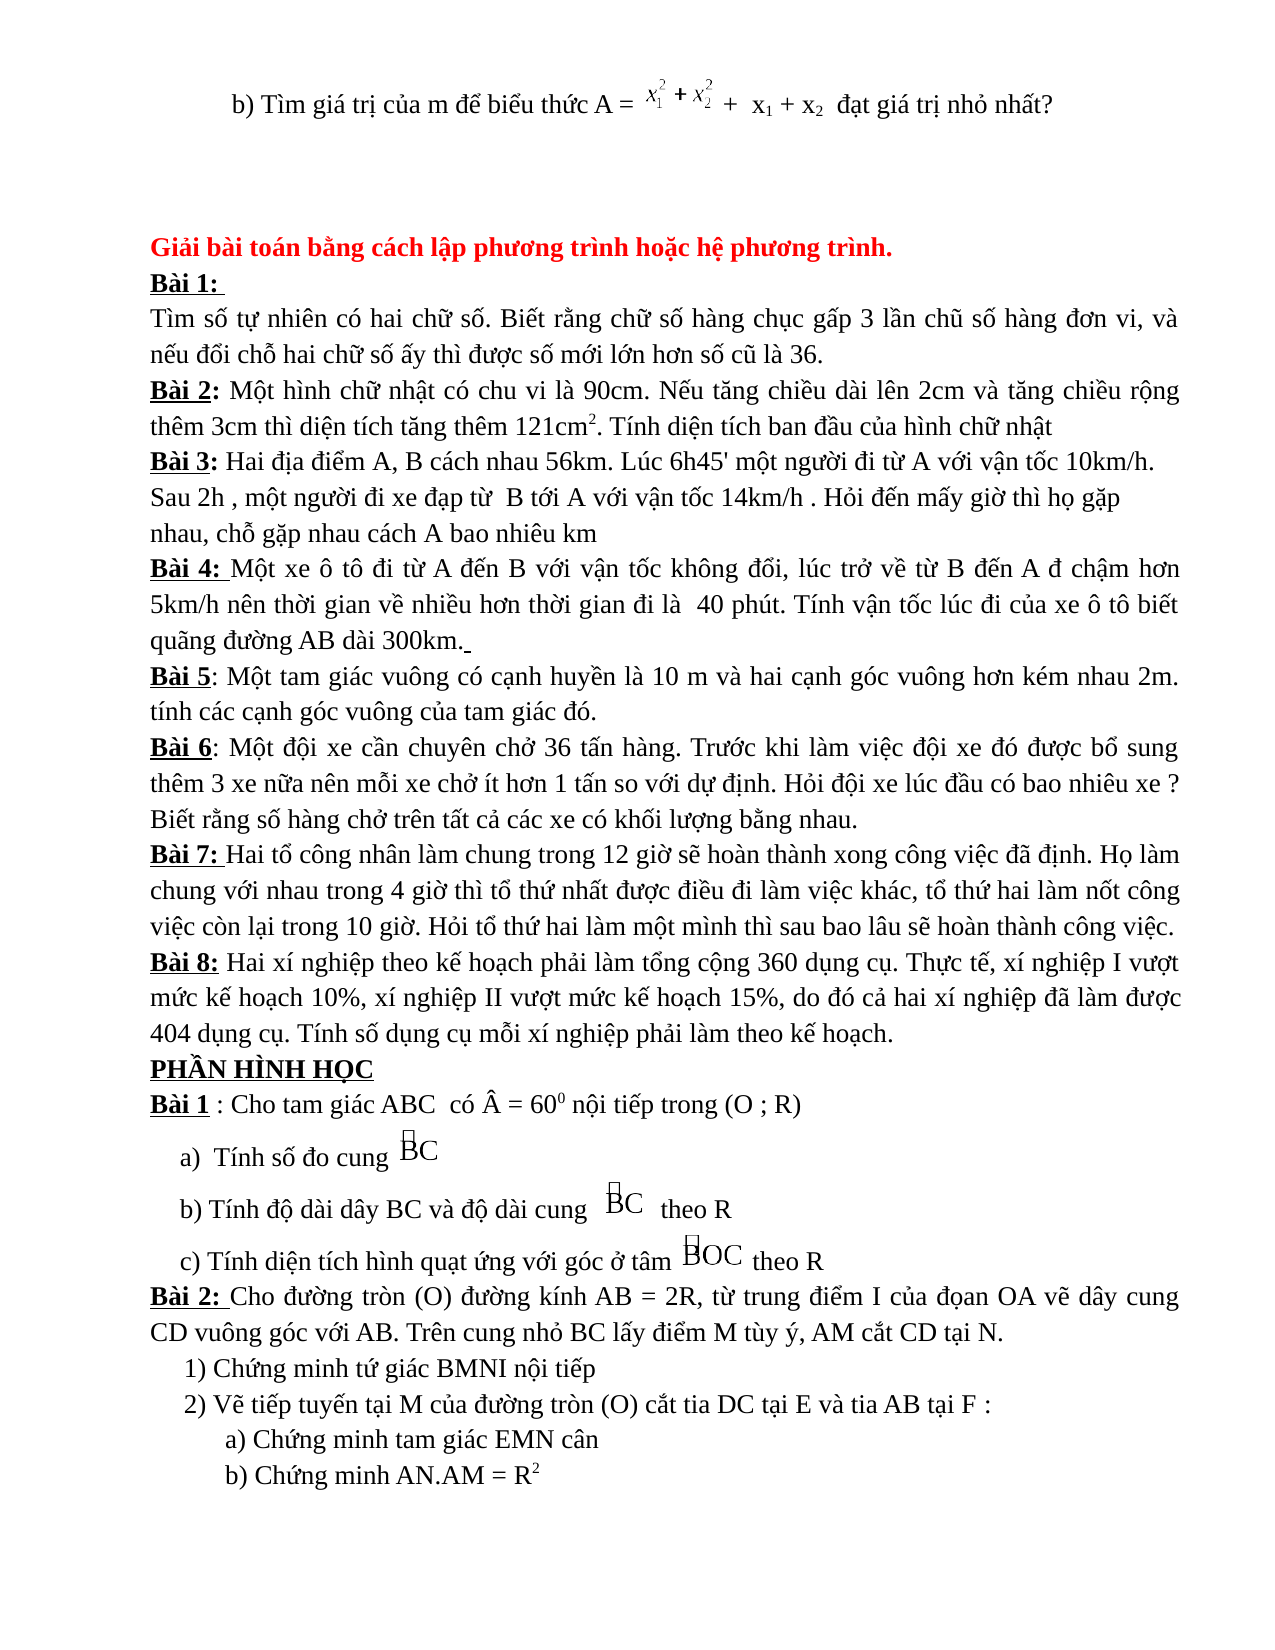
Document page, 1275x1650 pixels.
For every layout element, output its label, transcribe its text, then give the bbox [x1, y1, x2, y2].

text a) Tính số đo cung [179, 1124, 1181, 1172]
text a) Chứng minh tam giác EMN cân [150, 1423, 1181, 1454]
text Bài 2: Một hình chữ nhật có chu vi là 90cm. Nếu tăng chiều dài lên 2cm và tăng chiều rộng thêm 3cm thì diện tích tăng thêm 121cm2. Tính diện tích ban đầu của hình chữ nhật [150, 374, 1181, 441]
text Tìm số tự nhiên có hai chữ số. Biết rằng chữ số hàng chục gấp 3 lần chũ số hàng đơn vi, và nếu đổi chỗ hai chữ số ấy thì được số mới lớn hơn số cũ là 36. [150, 302, 1181, 369]
text Bài 6: Một đội xe cần chuyên chở 36 tấn hàng. Trước khi làm việc đội xe đó được bổ sung thêm 3 xe nữa nên mỗi xe chở ít hơn 1 tấn so với dự định. Hỏi đội xe lúc đầu có bao nhiêu xe ? Biết rằng số hàng chở trên tất cả các xe có khối lượng bằng nhau. [150, 731, 1181, 834]
text Bài 4: Một xe ô tô đi từ A đến B với vận tốc không đổi, lúc trở về từ B đến A đ chậm hơn 5km/h nên thời gian về nhiều hơn thời gian đi là 40 phút. Tính vận tốc lúc đi của xe ô tô biết quãng đường AB dài 300km. [150, 553, 1181, 655]
text 1) Chứng minh tứ giác BMNI nội tiếp [150, 1352, 1181, 1383]
text b) Tính độ dài dây BC và độ dài cung theo R [179, 1176, 1181, 1224]
text Bài 7: Hai tổ công nhân làm chung trong 12 giờ sẽ hoàn thành xong công việc đã định. Họ làm chung với nhau trong 4 giờ thì tổ thứ nhất được điều đi làm việc khác, tổ thứ hai làm nốt công việc còn lại trong 10 giờ. Hỏi tổ thứ hai làm một mình thì sau bao lâu sẽ hoàn thành công việc. [150, 838, 1181, 941]
text Bài 3: Hai địa điểm A, B cách nhau 56km. Lúc 6h45' một người đi từ A với vận tốc 10km/h. Sau 2h , một người đi xe đạp từ B tới A với vận tốc 14km/h . Hỏi đến mấy giờ thì họ gặp nhau, chỗ gặp nhau cách A bao nhiêu km [150, 445, 1181, 548]
text PHẦN HÌNH HỌC [150, 1053, 1181, 1084]
text b) Tìm giá trị của m để biểu thức A = + x1 + x2 đạt giá trị nhỏ nhất? [225, 74, 1181, 119]
text Bài 8: Hai xí nghiệp theo kế hoạch phải làm tổng cộng 360 dụng cụ. Thực tế, xí nghiệp I vượt mức kế hoạch 10%, xí nghiệp II vượt mức kế hoạch 15%, do đó cả hai xí nghiệp đã làm được 404 dụng cụ. Tính số dụng cụ mỗi xí nghiệp phải làm theo kế hoạch. [150, 946, 1181, 1048]
text b) Chứng minh AN.AM = R2 [150, 1459, 1181, 1490]
text 2) Vẽ tiếp tuyến tại M của đường tròn (O) cắt tia DC tại E và tia AB tại F : [150, 1388, 1181, 1419]
text Bài 5: Một tam giác vuông có cạnh huyền là 10 m và hai cạnh góc vuông hơn kém nhau 2m. tính các cạnh góc vuông của tam giác đó. [150, 660, 1181, 727]
text Bài 1 : Cho tam giác ABC có Â = 600 nội tiếp trong (O ; R) [150, 1088, 1181, 1120]
text Bài 2: Cho đường tròn (O) đường kính AB = 2R, từ trung điểm I của đọan OA vẽ dây cung CD vuông góc với AB. Trên cung nhỏ BC lấy điểm M tùy ý, AM cắt CD tại N. [150, 1281, 1181, 1347]
text Bài 1: [150, 267, 1181, 298]
text Giải bài toán bằng cách lập phương trình hoặc hệ phương trình. [150, 231, 1181, 262]
text c) Tính diện tích hình quạt ứng với góc ở tâm theo R [179, 1228, 1181, 1276]
